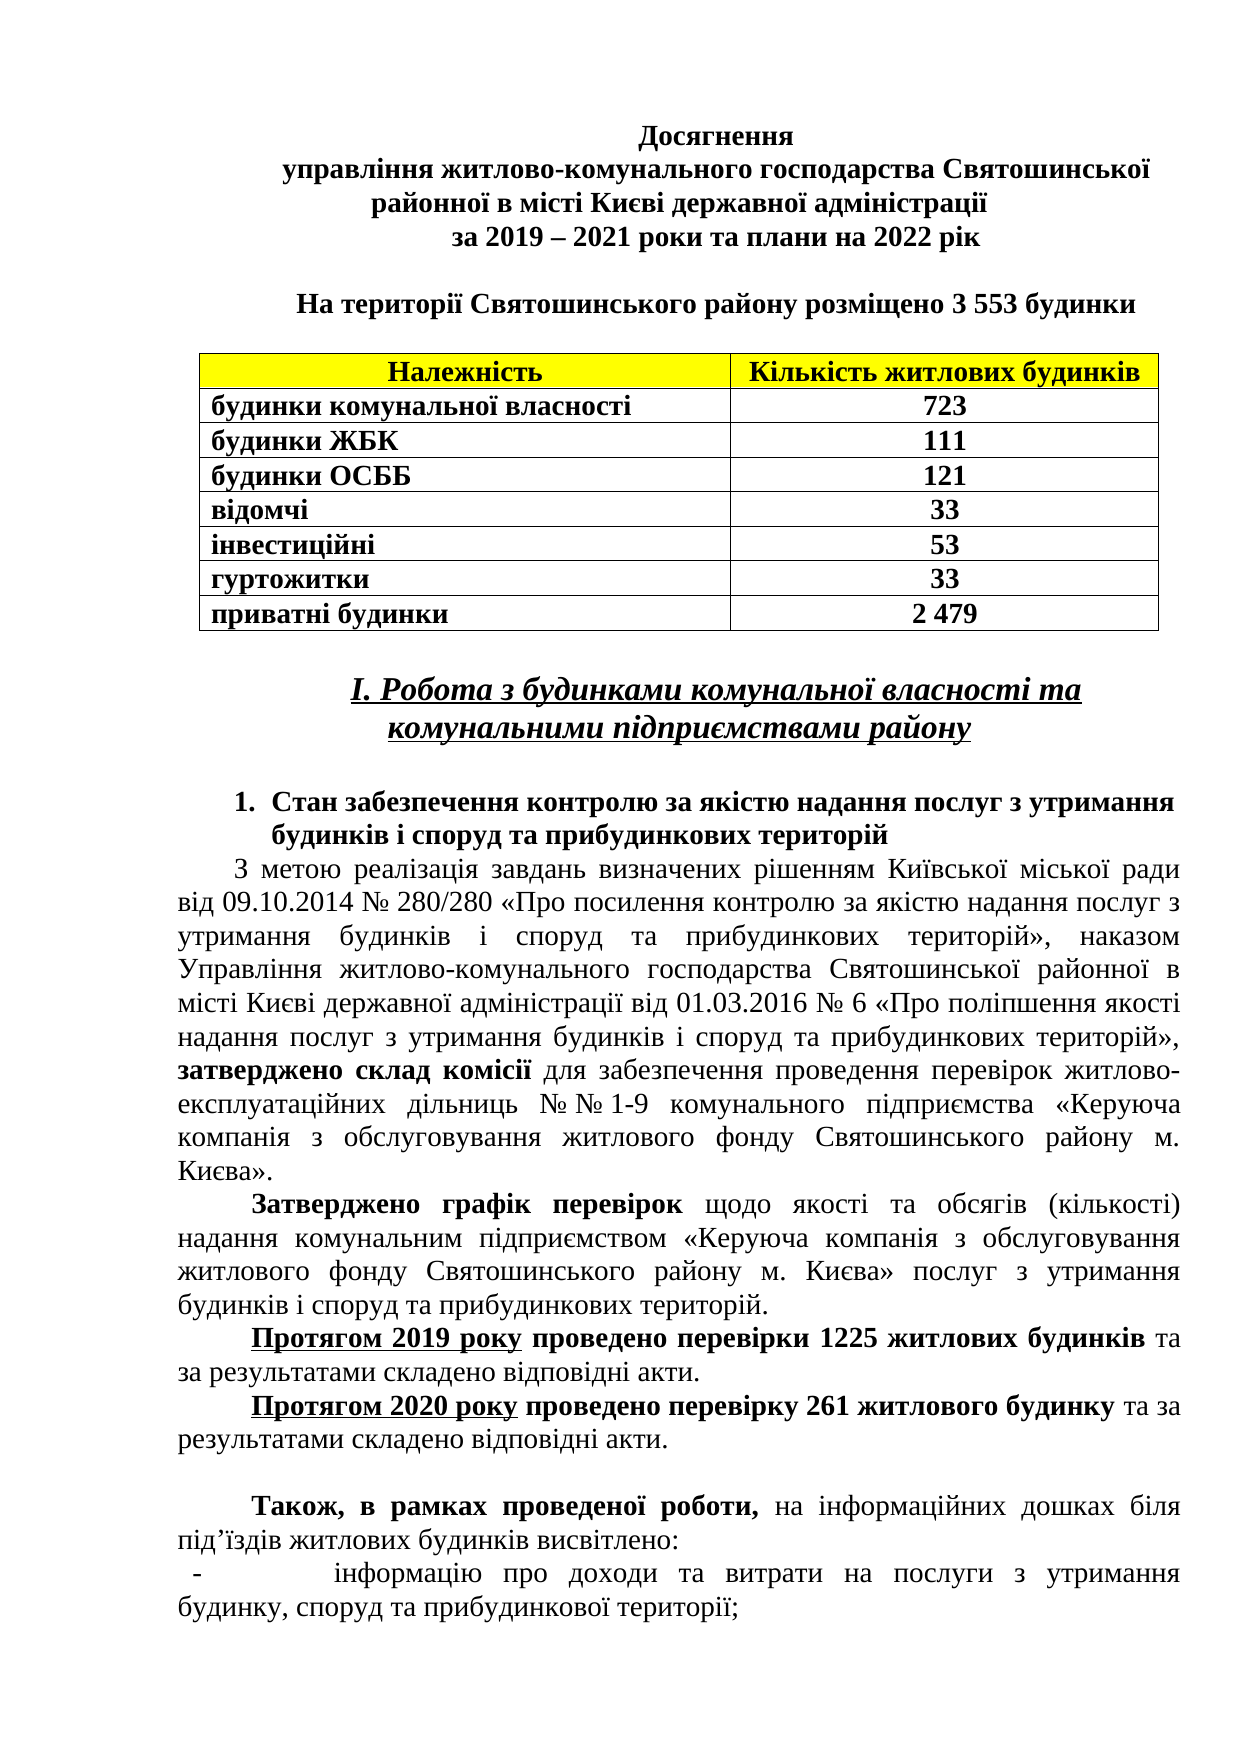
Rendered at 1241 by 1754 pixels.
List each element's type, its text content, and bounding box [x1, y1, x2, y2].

text Протягом 2020 року проведено перевірку 261 житлового будинку та за результатами складено відповідні акти. [177, 1388, 1181, 1455]
text Досягнення [177, 118, 1181, 152]
table_cell 2 479 [731, 596, 1158, 629]
text Також, в рамках проведеної роботи, на інформаційних дошках біля під’їздів житлових будинків висвітлено: [177, 1488, 1181, 1555]
table_cell 723 [731, 389, 1158, 422]
table_cell інвестиційні [200, 527, 730, 560]
table_cell 33 [731, 492, 1158, 526]
table_cell гуртожитки [200, 561, 730, 595]
table_cell 121 [731, 458, 1158, 491]
table_cell відомчі [200, 492, 730, 526]
table_cell будинки комунальної власності [200, 389, 730, 422]
table_cell 53 [731, 527, 1158, 560]
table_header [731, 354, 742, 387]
text за 2019 – 2021 роки та плани на 2022 рік [177, 219, 1181, 252]
list Стан забезпечення контролю за якістю надання послуг з утримання будинків і споруд та прибудинкових територій [233, 784, 1181, 851]
text управління житлово-комунального господарства Святошинської районної в місті Києві державної адміністрації [177, 152, 1181, 219]
text І. Робота з будинками комунальної власності та комунальними підприємствами району [177, 669, 1181, 746]
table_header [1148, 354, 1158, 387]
table_cell приватні будинки [200, 596, 730, 629]
list інформацію про доходи та витрати на послуги з утримання будинку, споруд та прибудинкової території; [177, 1555, 1181, 1622]
text Затверджено графік перевірок щодо якості та обсягів (кількості) надання комунальним підприємством «Керуюча компанія з обслуговування житлового фонду Святошинського району м. Києва» послуг з утримання будинків і споруд та прибудинкових територій. [177, 1186, 1181, 1321]
table_cell будинки ОСББ [200, 458, 730, 491]
text На території Святошинського району розміщено 3 553 будинки [177, 286, 1181, 319]
table_cell 33 [731, 561, 1158, 595]
table_cell 111 [731, 423, 1158, 457]
text Протягом 2019 року проведено перевірки 1225 житлових будинків та за результатами складено відповідні акти. [177, 1321, 1181, 1388]
text З метою реалізація завдань визначених рішенням Київської міської ради від 09.10.2014 № 280/280 «Про посилення контролю за якістю надання послуг з утримання будинків і споруд та прибудинкових територій», наказом Управління житлово-комунального господарства Святошинської районної в місті Києві державної адміністрації від 01.03.2016 № 6 «Про поліпшення якості надання послуг з утримання будинків і споруд та прибудинкових територій», затверджено склад комісії для забезпечення проведення перевірок житлово-експлуатаційних дільниць № № 1-9 комунального підприємства «Керуюча компанія з обслуговування житлового фонду Святошинського району м. Києва». [177, 851, 1181, 1186]
table_cell будинки ЖБК [200, 423, 730, 457]
